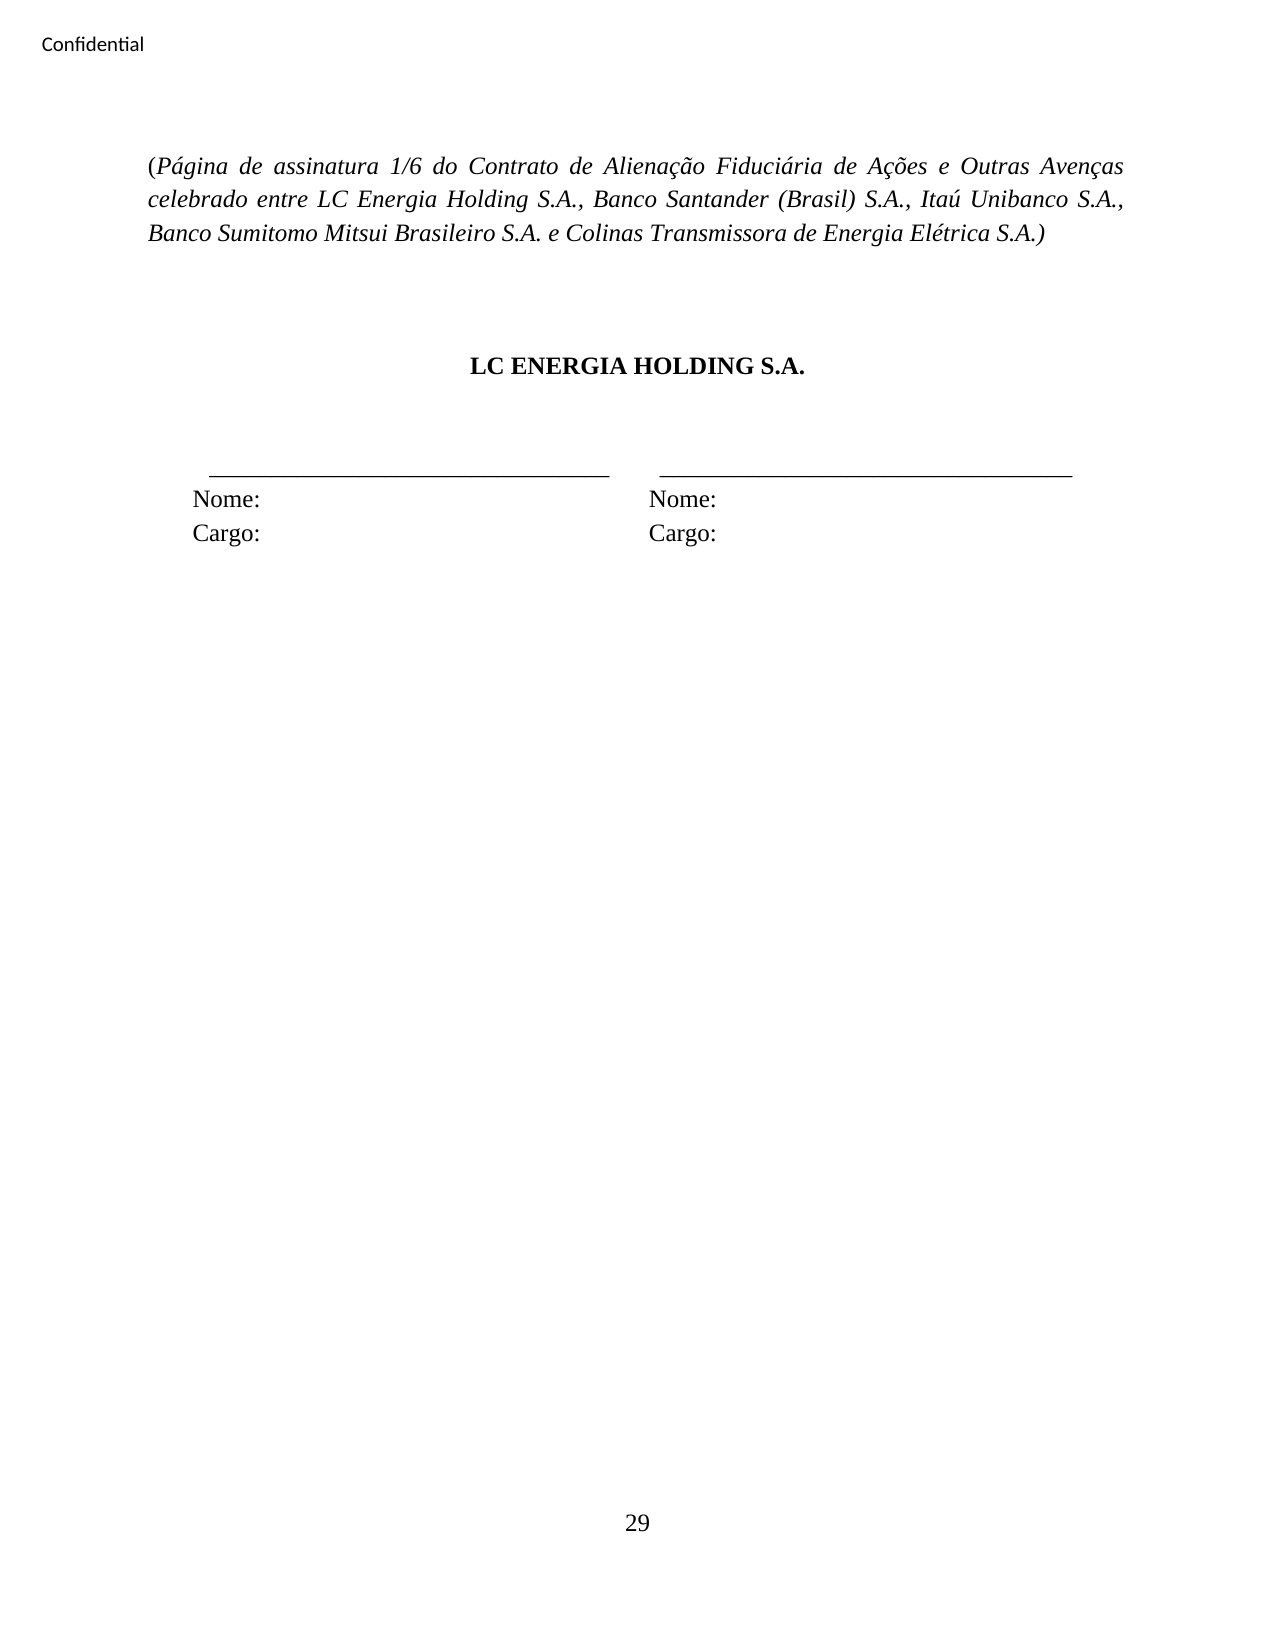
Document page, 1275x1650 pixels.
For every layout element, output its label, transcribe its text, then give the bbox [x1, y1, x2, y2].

table_header ________________________________ Nome: Cargo: [181, 381, 637, 548]
text LC ENERGIA HOLDING S.A. [148, 348, 1127, 381]
table_header _________________________________ Nome: Cargo: [638, 381, 1094, 548]
text (Página de assinatura 1/6 do Contrato de Alienação Fiduciária de Ações e Outras Avenças celebrado entre LC Energia Holding S.A., Banco Santander (Brasil) S.A., Itaú Unibanco S.A., Banco Sumitomo Mitsui Brasileiro S.A. e Colinas Transmissora de Energia Elétrica S.A.) [148, 148, 1127, 248]
